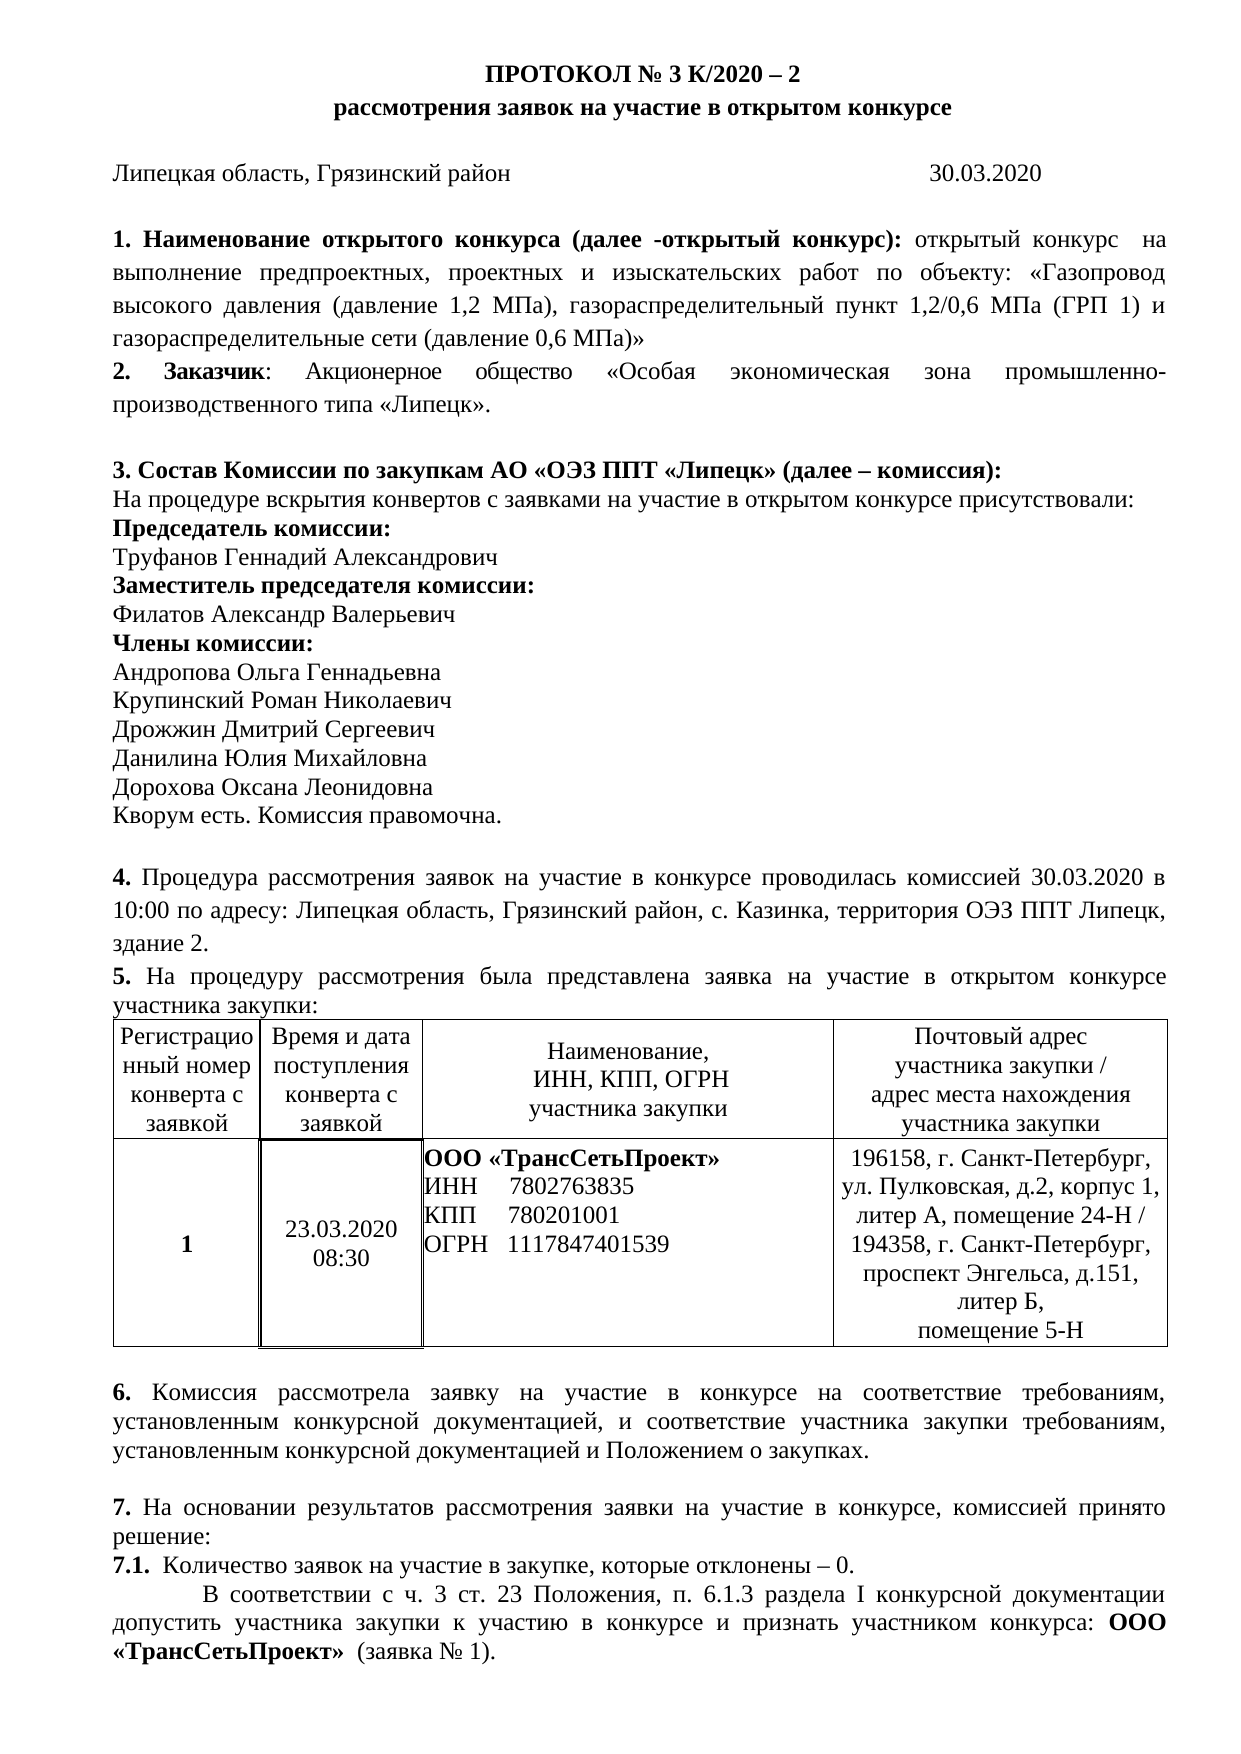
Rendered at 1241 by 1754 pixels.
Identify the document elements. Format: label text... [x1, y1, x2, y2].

text 1. Наименование открытого конкурса (далее -открытый конкурс): открытый конкурс на выполнение предпроектных, проектных и изыскательских работ по объекту: «Газопровод высокого давления (давление 1,2 МПа), газораспределительный пункт 1,2/0,6 МПа (ГРП 1) и газораспределительные сети (давление 0,6 МПа)» [112, 224, 1167, 352]
text Филатов Александр Валерьевич [112, 599, 1167, 628]
text Дорохова Оксана Леонидовна [112, 772, 1167, 800]
text Председатель комиссии: [112, 513, 1167, 542]
text 2. Заказчик: Акционерное общество «Особая экономическая зона промышленно-производственного типа «Липецк». [112, 356, 1167, 418]
text Заместитель председателя комиссии: [112, 570, 1167, 599]
text Андропова Ольга Геннадьевна [112, 657, 1167, 685]
text На процедуре вскрытия конвертов с заявками на участие в открытом конкурсе присутствовали: [112, 484, 1167, 513]
table_cell 1 [114, 1139, 258, 1346]
table_header Почтовый адрес участника закупки / адрес места нахождения участника закупки [834, 1020, 1167, 1138]
table_cell ООО «ТрансСетьПроект» ИНН 7802763835 КПП 780201001 ОГРН 1117847401539 [424, 1139, 833, 1346]
title рассмотрения заявок на участие в открытом конкурсе [112, 92, 1167, 121]
text Данилина Юлия Михайловна [112, 743, 1167, 772]
text Кворум есть. Комиссия правомочна. [112, 800, 1167, 829]
table_cell 23.03.2020 08:30 [262, 1141, 421, 1346]
text Дрожжин Дмитрий Сергеевич [112, 714, 1167, 743]
table_header Время и дата поступления конверта с заявкой [261, 1020, 422, 1138]
text Крупинский Роман Николаевич [112, 685, 1167, 714]
text Липецкая область, Грязинский район 30.03.2020 [112, 158, 1167, 187]
text В соответствии с ч. 3 ст. 23 Положения, п. 6.1.3 раздела I конкурсной документации допустить участника закупки к участию в конкурсе и признать участником конкурса: ООО «ТрансСетьПроект» (заявка № 1). [112, 1579, 1167, 1665]
text 4. Процедура рассмотрения заявок на участие в конкурсе проводилась комиссией 30.03.2020 в 10:00 по адресу: Липецкая область, Грязинский район, с. Казинка, территория ОЭЗ ППТ Липецк, здание 2. [112, 862, 1167, 957]
text Труфанов Геннадий Александрович [112, 542, 1167, 570]
text 5. На процедуру рассмотрения была представлена заявка на участие в открытом конкурсе участника закупки: [112, 961, 1167, 1019]
text 7.1. Количество заявок на участие в закупке, которые отклонены – 0. [112, 1550, 1167, 1579]
table_cell 196158, г. Санкт-Петербург, ул. Пулковская, д.2, корпус 1, литер А, помещение 24-Н / 194358, г. Санкт-Петербург, проспект Энгельса, д.151, литер Б, помещение 5-Н [834, 1139, 1167, 1346]
text 6. Комиссия рассмотрела заявку на участие в конкурсе на соответствие требованиям, установленным конкурсной документацией, и соответствие участника закупки требованиям, установленным конкурсной документацией и Положением о закупках. [112, 1377, 1167, 1464]
text 3. Состав Комиссии по закупкам АО «ОЭЗ ППТ «Липецк» (далее – комиссия): [112, 455, 1167, 484]
table_header Наименование, ИНН, КПП, ОГРН участника закупки [423, 1020, 833, 1138]
table_header Регистрационный номер конверта с заявкой [114, 1020, 259, 1138]
title Протокол № 3 к/2020 – 2 [112, 59, 1167, 88]
text 7. На основании результатов рассмотрения заявки на участие в конкурсе, комиссией принято решение: [112, 1492, 1167, 1550]
text Члены комиссии: [112, 628, 1167, 657]
